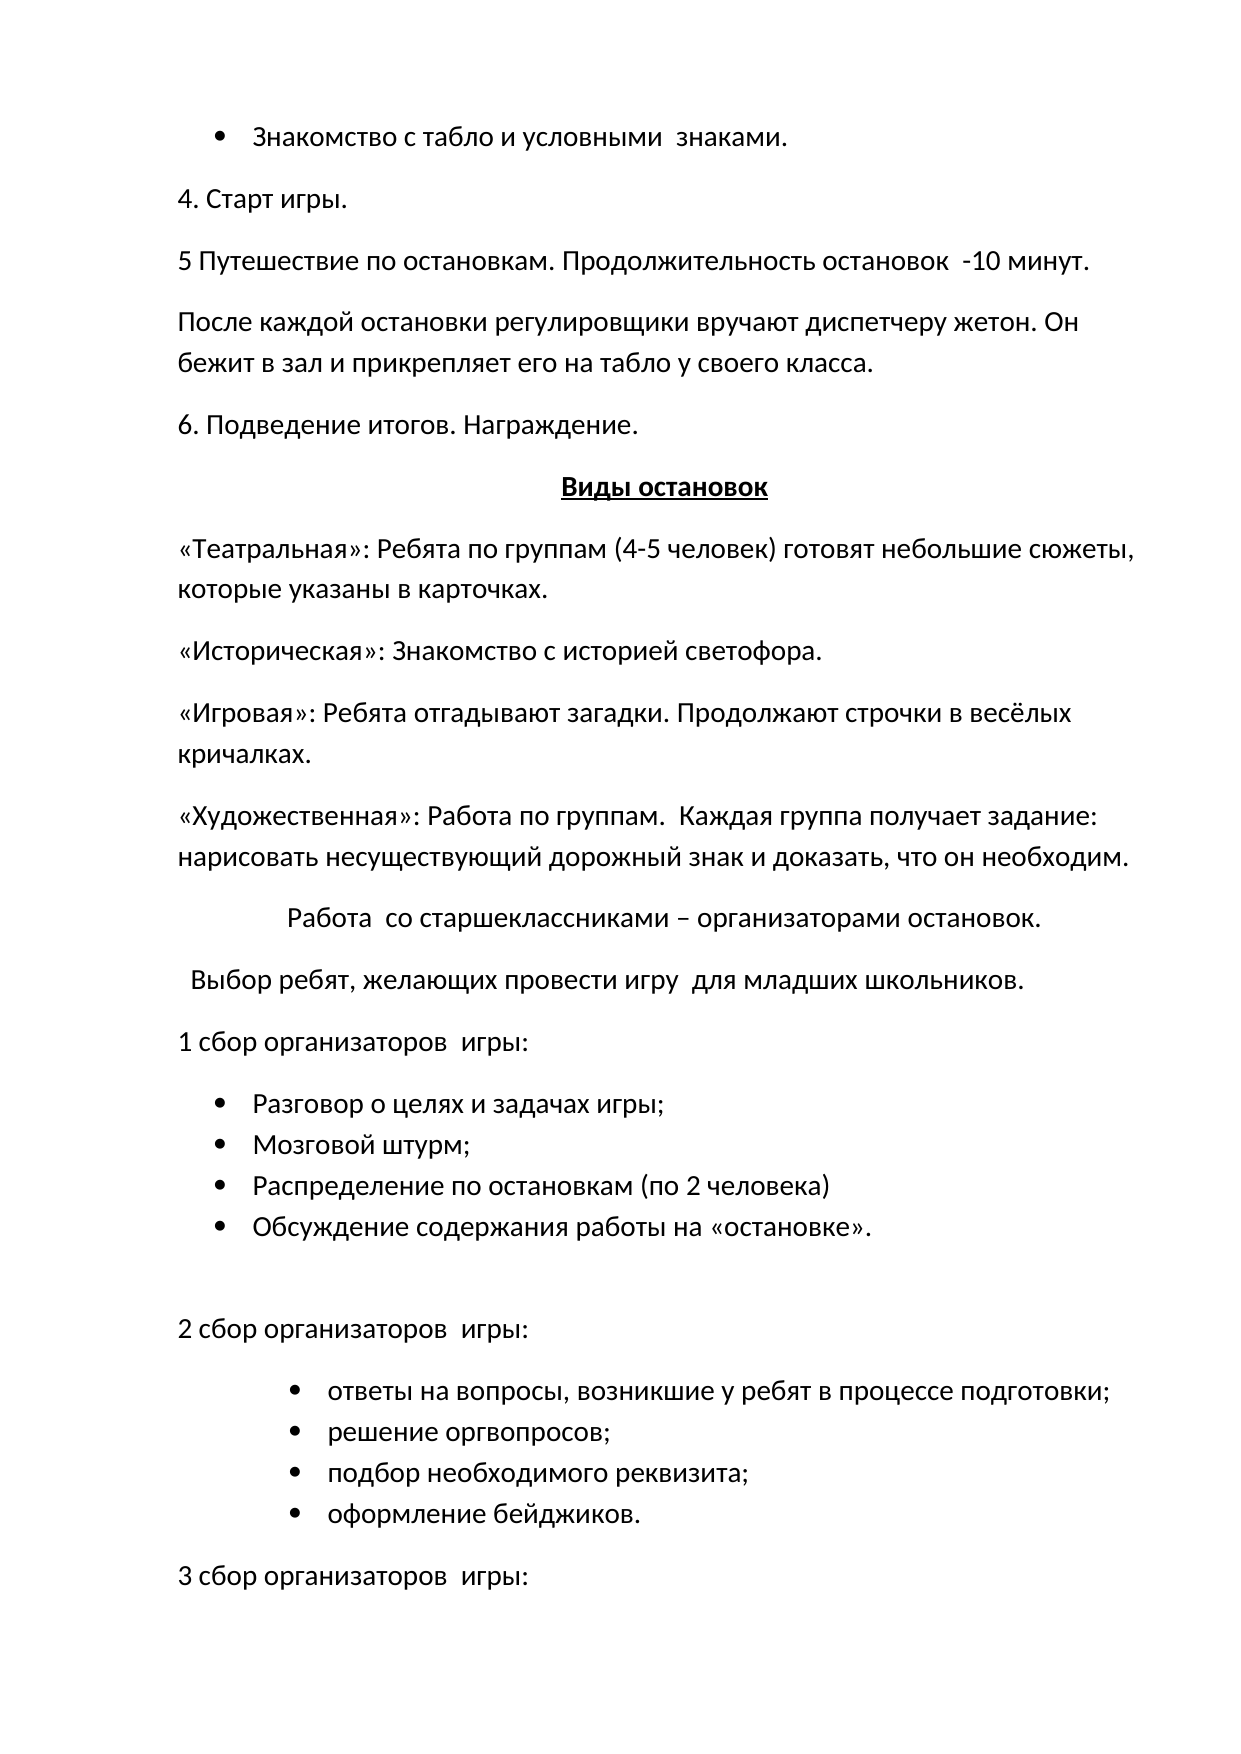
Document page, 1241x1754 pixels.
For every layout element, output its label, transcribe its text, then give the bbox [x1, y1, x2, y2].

list Мозговой штурм; [215, 1126, 1152, 1161]
list Разговор о целях и задачах игры; [215, 1085, 1152, 1121]
list решение оргвопросов; [290, 1413, 1152, 1449]
text «Театральная»: Ребята по группам (4-5 человек) готовят небольшие сюжеты, которые указаны в карточках. [177, 530, 1152, 606]
text 2 сбор организаторов игры: [177, 1310, 1152, 1346]
text Виды остановок [177, 468, 1152, 503]
text После каждой остановки регулировщики вручают диспетчеру жетон. Он бежит в зал и прикрепляет его на табло у своего класса. [177, 303, 1152, 380]
text 6. Подведение итогов. Награждение. [177, 406, 1152, 442]
text 5 Путешествие по остановкам. Продолжительность остановок -10 минут. [177, 242, 1152, 277]
list Распределение по остановкам (по 2 человека) [215, 1167, 1152, 1202]
text 3 сбор организаторов игры: [177, 1557, 1152, 1592]
list подбор необходимого реквизита; [290, 1454, 1152, 1490]
list Знакомство с табло и условными знаками. [215, 118, 1152, 154]
list Обсуждение содержания работы на «остановке». [215, 1208, 1152, 1243]
text «Игровая»: Ребята отгадывают загадки. Продолжают строчки в весёлых кричалках. [177, 694, 1152, 771]
text «Историческая»: Знакомство с историей светофора. [177, 632, 1152, 668]
text Работа со старшеклассниками – организаторами остановок. [177, 899, 1152, 935]
list ответы на вопросы, возникшие у ребят в процессе подготовки; [290, 1372, 1152, 1408]
text Выбор ребят, желающих провести игру для младших школьников. [177, 961, 1152, 997]
text 4. Старт игры. [177, 180, 1152, 216]
list оформление бейджиков. [290, 1495, 1152, 1531]
text 1 сбор организаторов игры: [177, 1023, 1152, 1059]
text «Художественная»: Работа по группам. Каждая группа получает задание: нарисовать несуществующий дорожный знак и доказать, что он необходим. [177, 797, 1152, 873]
